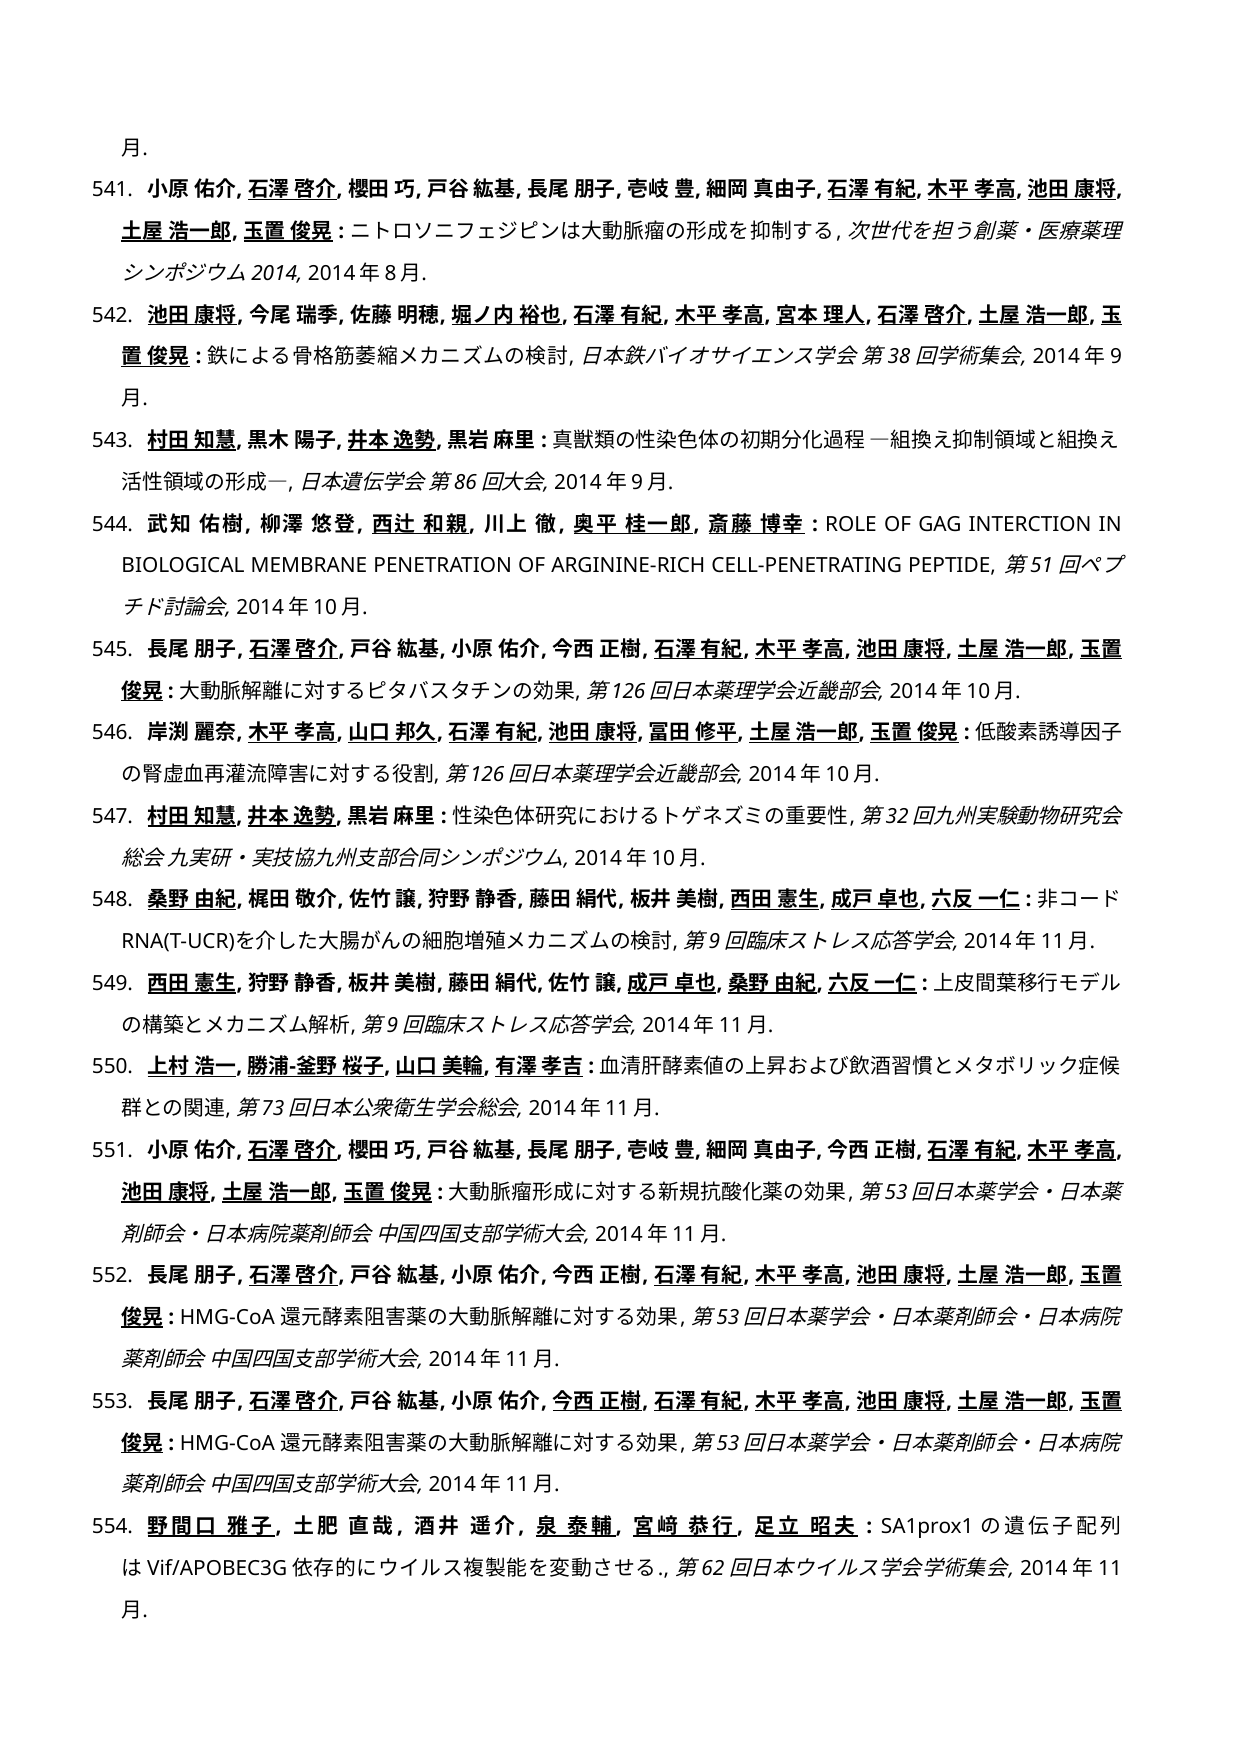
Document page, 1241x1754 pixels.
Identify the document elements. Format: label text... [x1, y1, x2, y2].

list 桑野 由紀, 梶田 敬介, 佐竹 譲, 狩野 静香, 藤田 絹代, 板井 美樹, 西田 憲生, 成戸 卓也, 六反 一仁 : 非コードRNA(T-UCR)を介した大腸がんの細胞増殖メカニズムの検討, 第9回臨床ストレス応答学会, 2014年11月. [92, 877, 1122, 961]
list 長尾 朋子, 石澤 啓介, 戸谷 紘基, 小原 佑介, 今西 正樹, 石澤 有紀, 木平 孝高, 池田 康将, 土屋 浩一郎, 玉置 俊晃 : HMG-CoA 還元酵素阻害薬の大動脈解離に対する効果, 第53回日本薬学会・日本薬剤師会・日本病院薬剤師会 中国四国支部学術大会, 2014年11月. [92, 1378, 1122, 1503]
list 長尾 朋子, 石澤 啓介, 戸谷 紘基, 小原 佑介, 今西 正樹, 石澤 有紀, 木平 孝高, 池田 康将, 土屋 浩一郎, 玉置 俊晃 : 大動脈解離に対するピタバスタチンの効果, 第126回日本薬理学会近畿部会, 2014年10月. [92, 626, 1122, 710]
list 長尾 朋子, 石澤 啓介, 戸谷 紘基, 小原 佑介, 今西 正樹, 石澤 有紀, 木平 孝高, 池田 康将, 土屋 浩一郎, 玉置 俊晃 : HMG-CoA 還元酵素阻害薬の大動脈解離に対する効果, 第53回日本薬学会・日本薬剤師会・日本病院薬剤師会 中国四国支部学術大会, 2014年11月. [92, 1253, 1122, 1378]
list 池田 康将, 今尾 瑞季, 佐藤 明穂, 堀ノ内 裕也, 石澤 有紀, 木平 孝高, 宮本 理人, 石澤 啓介, 土屋 浩一郎, 玉置 俊晃 : 鉄による骨格筋萎縮メカニズムの検討, 日本鉄バイオサイエンス学会 第38回学術集会, 2014年9月. [92, 292, 1122, 417]
list 村田 知慧, 井本 逸勢, 黒岩 麻里 : 性染色体研究におけるトゲネズミの重要性, 第32回九州実験動物研究会総会 九実研・実技協九州支部合同シンポジウム, 2014年10月. [92, 793, 1122, 877]
list 野間口 雅子, 土肥 直哉, 酒井 遥介, 泉 泰輔, 宮﨑 恭行, 足立 昭夫 : SA1prox1の遺伝子配列はVif/APOBEC3G依存的にウイルス複製能を変動させる., 第62回日本ウイルス学会学術集会, 2014年11月. [92, 1503, 1122, 1629]
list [92, 125, 1122, 167]
list 上村 浩一, 勝浦-釜野 桜子, 山口 美輪, 有澤 孝吉 : 血清肝酵素値の上昇および飲酒習慣とメタボリック症候群との関連, 第73回日本公衆衛生学会総会, 2014年11月. [92, 1044, 1122, 1128]
list 西田 憲生, 狩野 静香, 板井 美樹, 藤田 絹代, 佐竹 譲, 成戸 卓也, 桑野 由紀, 六反 一仁 : 上皮間葉移行モデルの構築とメカニズム解析, 第9回臨床ストレス応答学会, 2014年11月. [92, 961, 1122, 1044]
list 武知 佑樹, 柳澤 悠登, 西辻 和親, 川上 徹, 奥平 桂一郎, 斎藤 博幸 : ROLE OF GAG INTERCTION IN BIOLOGICAL MEMBRANE PENETRATION OF ARGININE-RICH CELL-PENETRATING PEPTIDE, 第51回ペプチド討論会, 2014年10月. [92, 501, 1122, 626]
list 小原 佑介, 石澤 啓介, 櫻田 巧, 戸谷 紘基, 長尾 朋子, 壱岐 豊, 細岡 真由子, 今西 正樹, 石澤 有紀, 木平 孝高, 池田 康将, 土屋 浩一郎, 玉置 俊晃 : 大動脈瘤形成に対する新規抗酸化薬の効果, 第53回日本薬学会・日本薬剤師会・日本病院薬剤師会 中国四国支部学術大会, 2014年11月. [92, 1128, 1122, 1253]
list 岸渕 麗奈, 木平 孝高, 山口 邦久, 石澤 有紀, 池田 康将, 冨田 修平, 土屋 浩一郎, 玉置 俊晃 : 低酸素誘導因子の腎虚血再灌流障害に対する役割, 第126回日本薬理学会近畿部会, 2014年10月. [92, 710, 1122, 793]
list 小原 佑介, 石澤 啓介, 櫻田 巧, 戸谷 紘基, 長尾 朋子, 壱岐 豊, 細岡 真由子, 石澤 有紀, 木平 孝高, 池田 康将, 土屋 浩一郎, 玉置 俊晃 : ニトロソニフェジピンは大動脈瘤の形成を抑制する, 次世代を担う創薬・医療薬理シンポジウム 2014, 2014年8月. [92, 167, 1122, 292]
list 村田 知慧, 黒木 陽子, 井本 逸勢, 黒岩 麻里 : 真獣類の性染色体の初期分化過程 ―組換え抑制領域と組換え活性領域の形成―, 日本遺伝学会 第86回大会, 2014年9月. [92, 417, 1122, 501]
